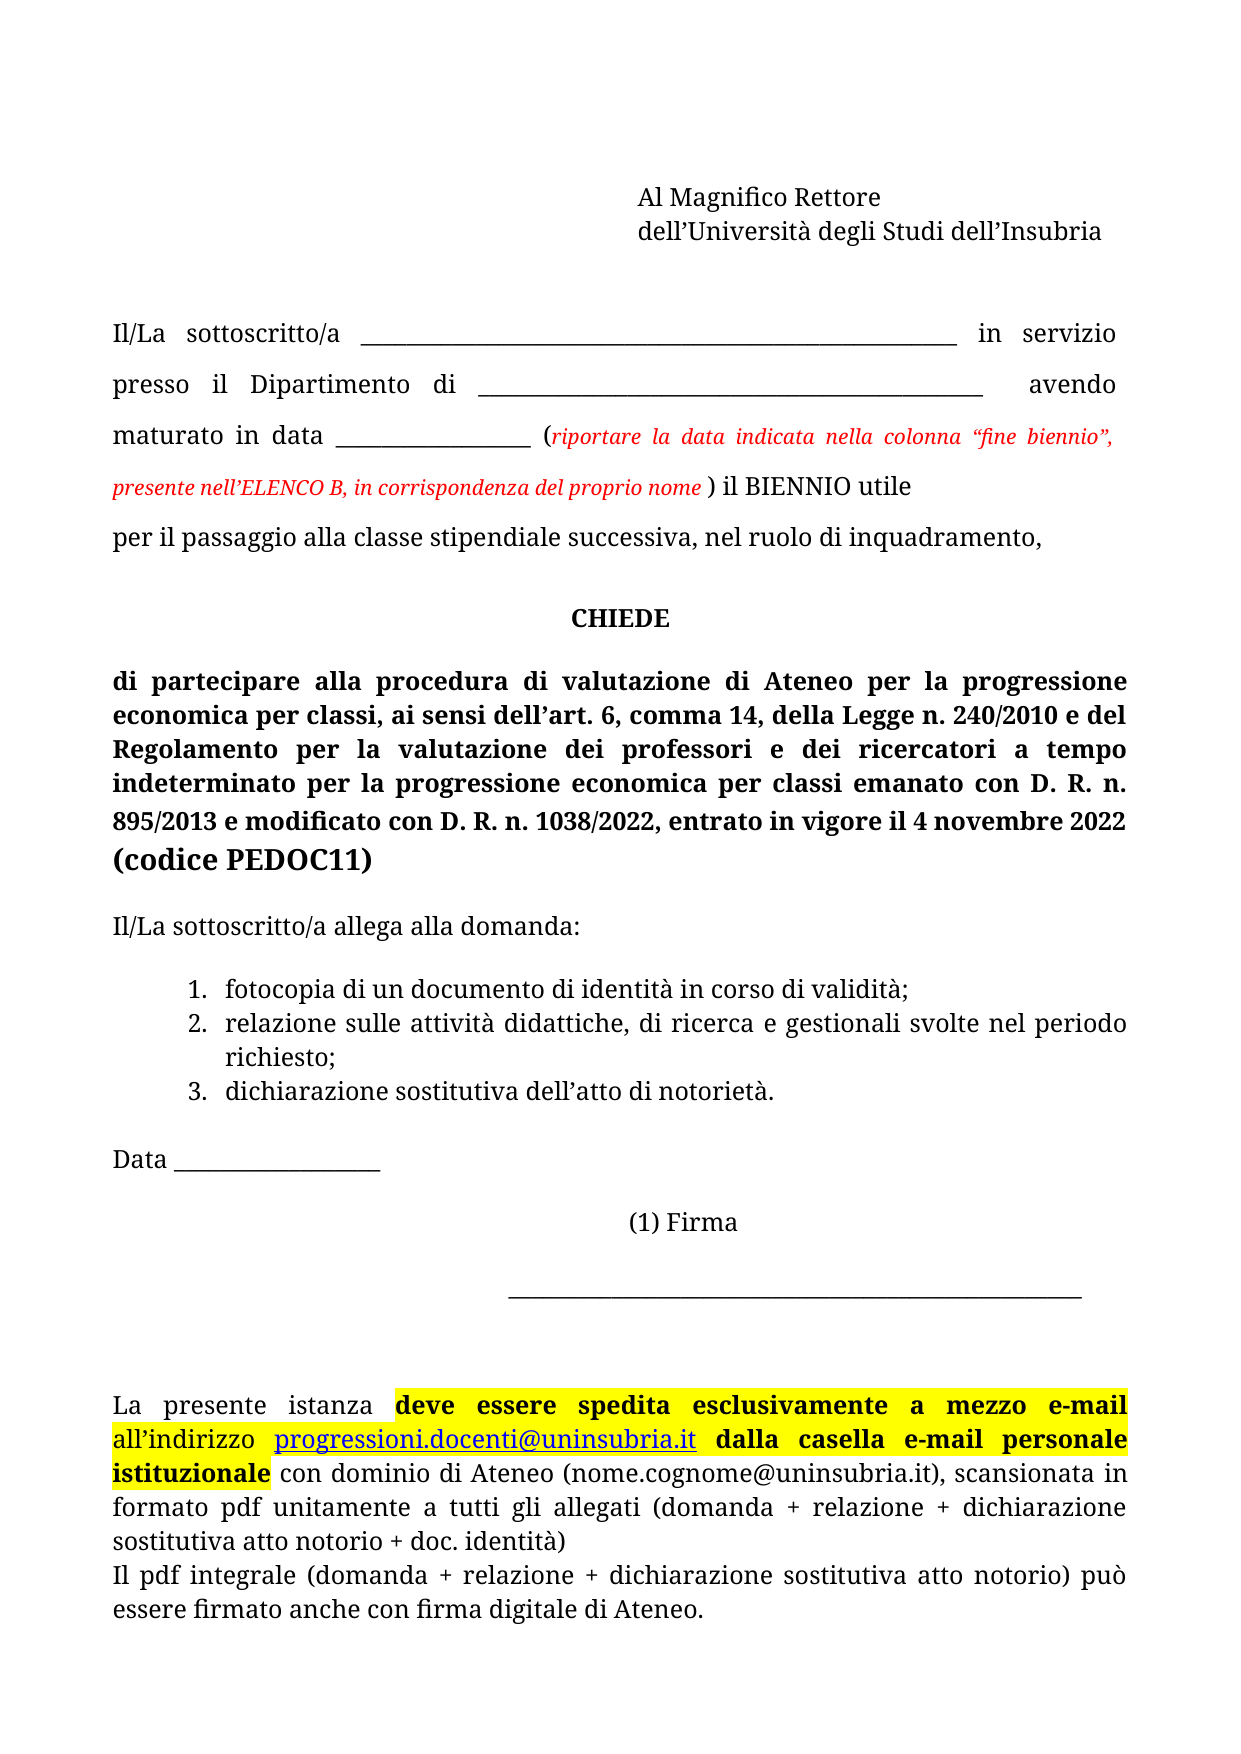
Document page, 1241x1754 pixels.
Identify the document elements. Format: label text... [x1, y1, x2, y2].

text Data __________________ [112, 1142, 1128, 1176]
text chiede [112, 600, 1128, 634]
text dell’Università degli Studi dell’Insubria [637, 214, 1128, 248]
text Il/La sottoscritto/a ____________________________________________________ in servizio presso il Dipartimento di ____________________________________________ avendo maturato in data _________________ (riportare la data indicata nella colonna “fine biennio”, presente nell’ELENCO B, in corrispondenza del proprio nome ) il BIENNIO utile [112, 316, 1116, 503]
text Al Magnifico Rettore [637, 179, 1128, 214]
text La presente istanza deve essere spedita esclusivamente a mezzo e-mail all’indirizzo progressioni.docenti@uninsubria.it dalla casella e-mail personale istituzionale con dominio di Ateneo (nome.cognome@uninsubria.it), scansionata in formato pdf unitamente a tutti gli allegati (domanda + relazione + dichiarazione sostitutiva atto notorio + doc. identità) [112, 1456, 1128, 1558]
text __________________________________________________ [481, 1268, 1116, 1302]
list Firma [628, 1205, 936, 1239]
text per il passaggio alla classe stipendiale successiva, nel ruolo di inquadramento, [112, 520, 1116, 554]
list relazione sulle attività didattiche, di ricerca e gestionali svolte nel periodo richiesto; [187, 1006, 1128, 1074]
list dichiarazione sostitutiva dell’atto di notorietà. [187, 1074, 1128, 1108]
list fotocopia di un documento di identità in corso di validità; [187, 971, 1128, 1006]
text di partecipare alla procedura di valutazione di Ateneo per la progressione economica per classi, ai sensi dell’art. 6, comma 14, della Legge n. 240/2010 e del Regolamento per la valutazione dei professori e dei ricercatori a tempo indeterminato per la progressione economica per classi emanato con D. R. n. 895/2013 e modificato con D. R. n. 1038/2022, entrato in vigore il 4 novembre 2022 (codice PEDOC11) [112, 663, 1128, 879]
text Il/La sottoscritto/a allega alla domanda: [112, 908, 1128, 942]
text Il pdf integrale (domanda + relazione + dichiarazione sostitutiva atto notorio) può essere firmato anche con firma digitale di Ateneo. [112, 1558, 1128, 1626]
